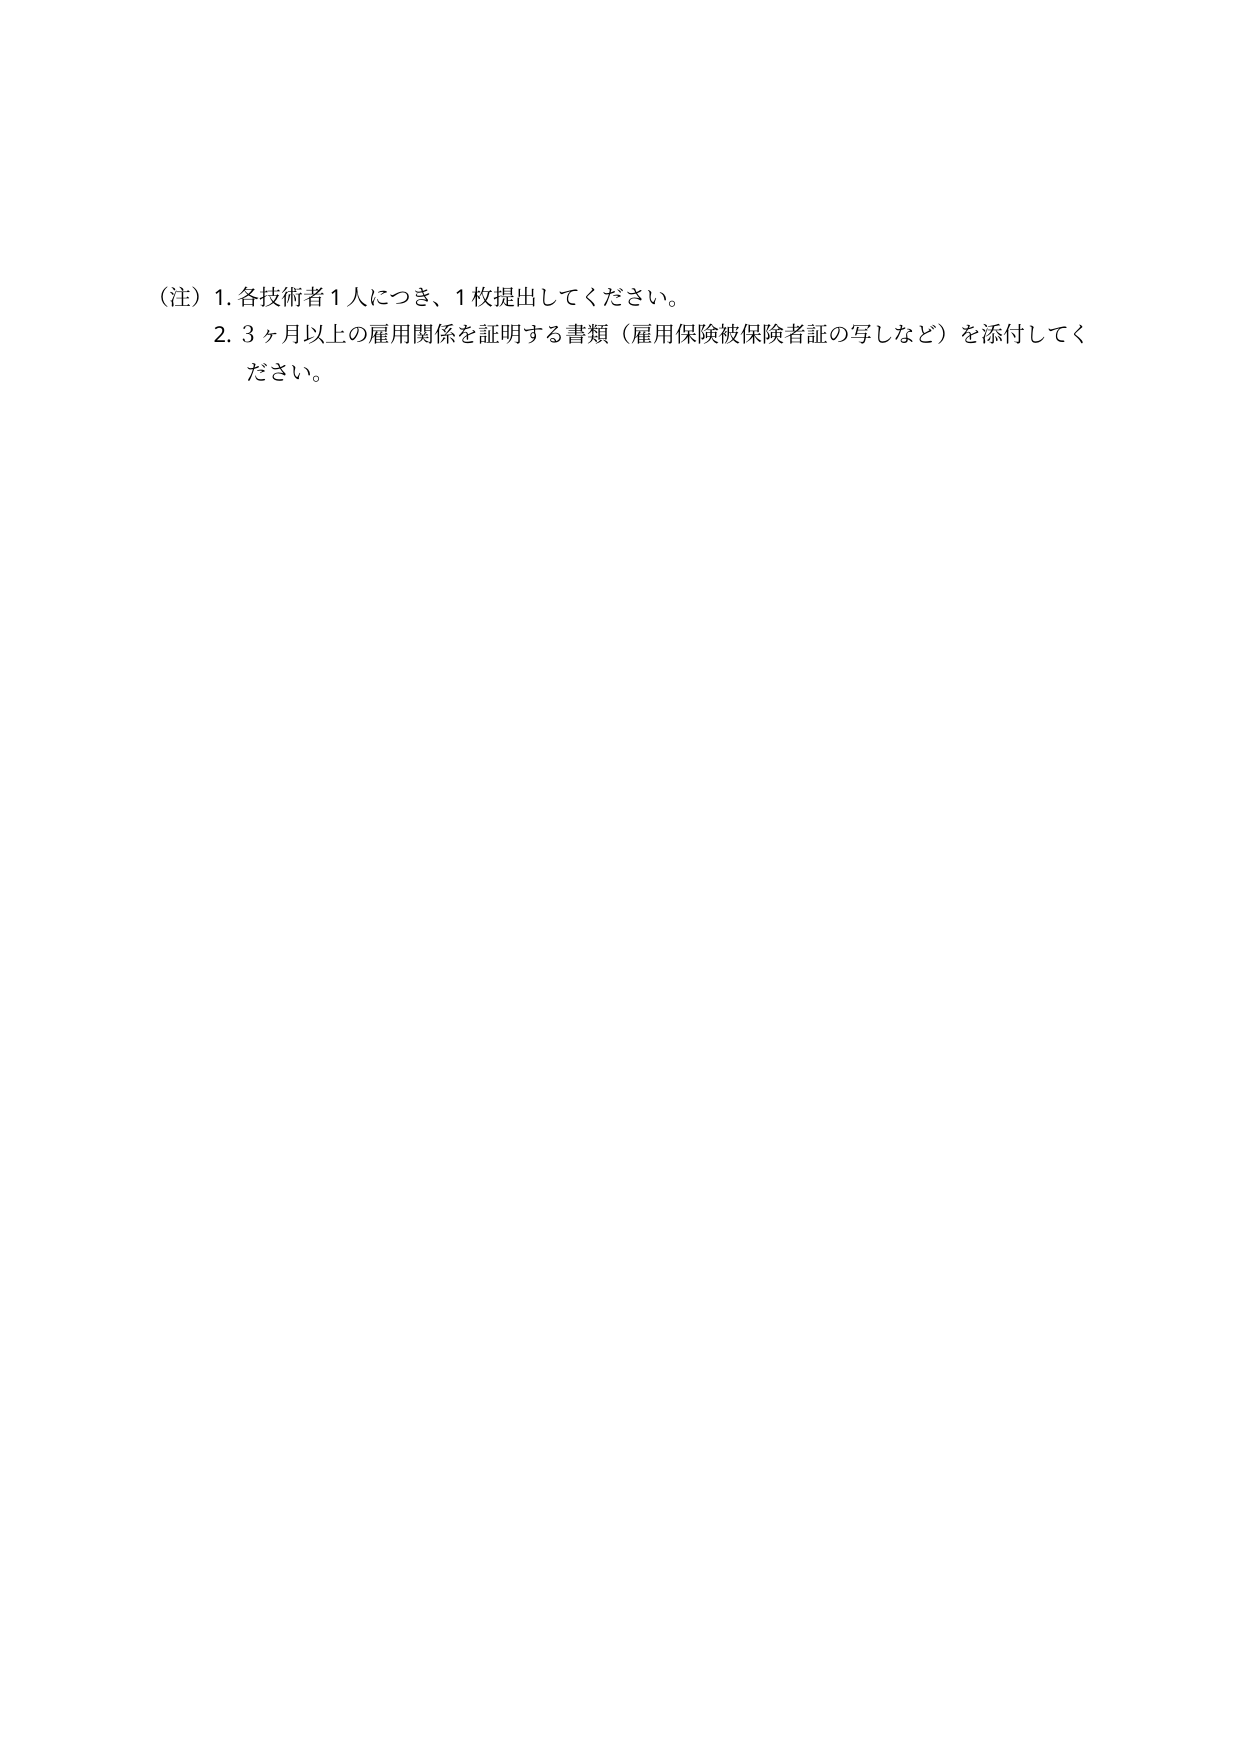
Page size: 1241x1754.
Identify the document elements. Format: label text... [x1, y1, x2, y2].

text （注）1. 各技術者1人につき、1枚提出してください。 [148, 277, 1092, 314]
text 2. ３ヶ月以上の雇用関係を証明する書類（雇用保険被保険者証の写しなど）を添付してください。 [213, 314, 1092, 389]
